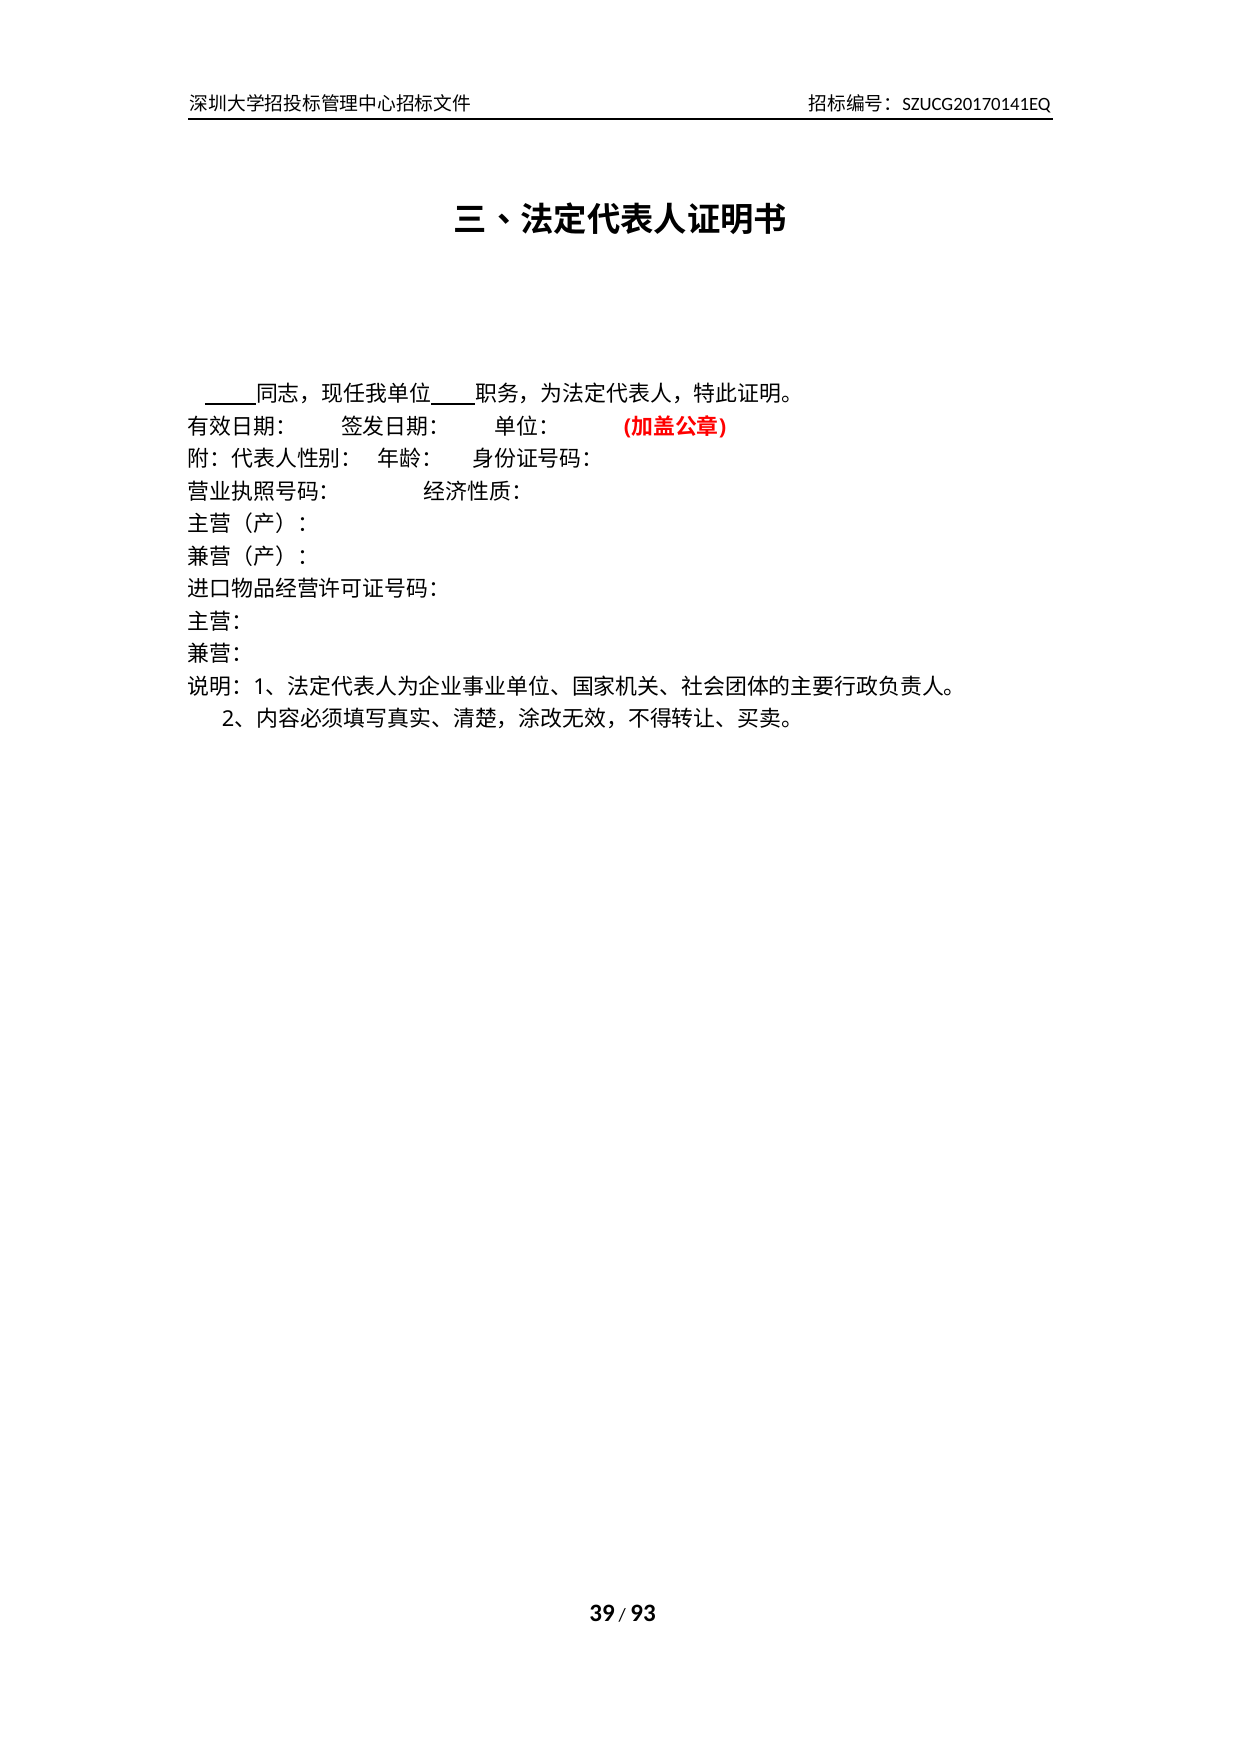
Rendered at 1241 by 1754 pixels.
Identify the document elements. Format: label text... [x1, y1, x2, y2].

text 主营（产）： [187, 506, 1053, 538]
text 进口物品经营许可证号码： [187, 571, 1053, 603]
text 主营： [187, 603, 1053, 636]
text 兼营： [187, 636, 1053, 668]
subtitle 三、法定代表人证明书 [187, 186, 1053, 251]
text 2、内容必须填写真实、清楚，涂改无效，不得转让、买卖。 [187, 701, 1053, 733]
text 同志，现任我单位 职务，为法定代表人，特此证明。 [187, 376, 1053, 408]
text 附：代表人性别： 年龄： 身份证号码： [187, 441, 1053, 473]
text 兼营（产）： [187, 538, 1053, 571]
text 营业执照号码： 经济性质： [187, 473, 1053, 506]
text 说明：1、法定代表人为企业事业单位、国家机关、社会团体的主要行政负责人。 [187, 668, 1053, 701]
text 有效日期： 签发日期： 单位： (加盖公章) [187, 408, 1053, 441]
